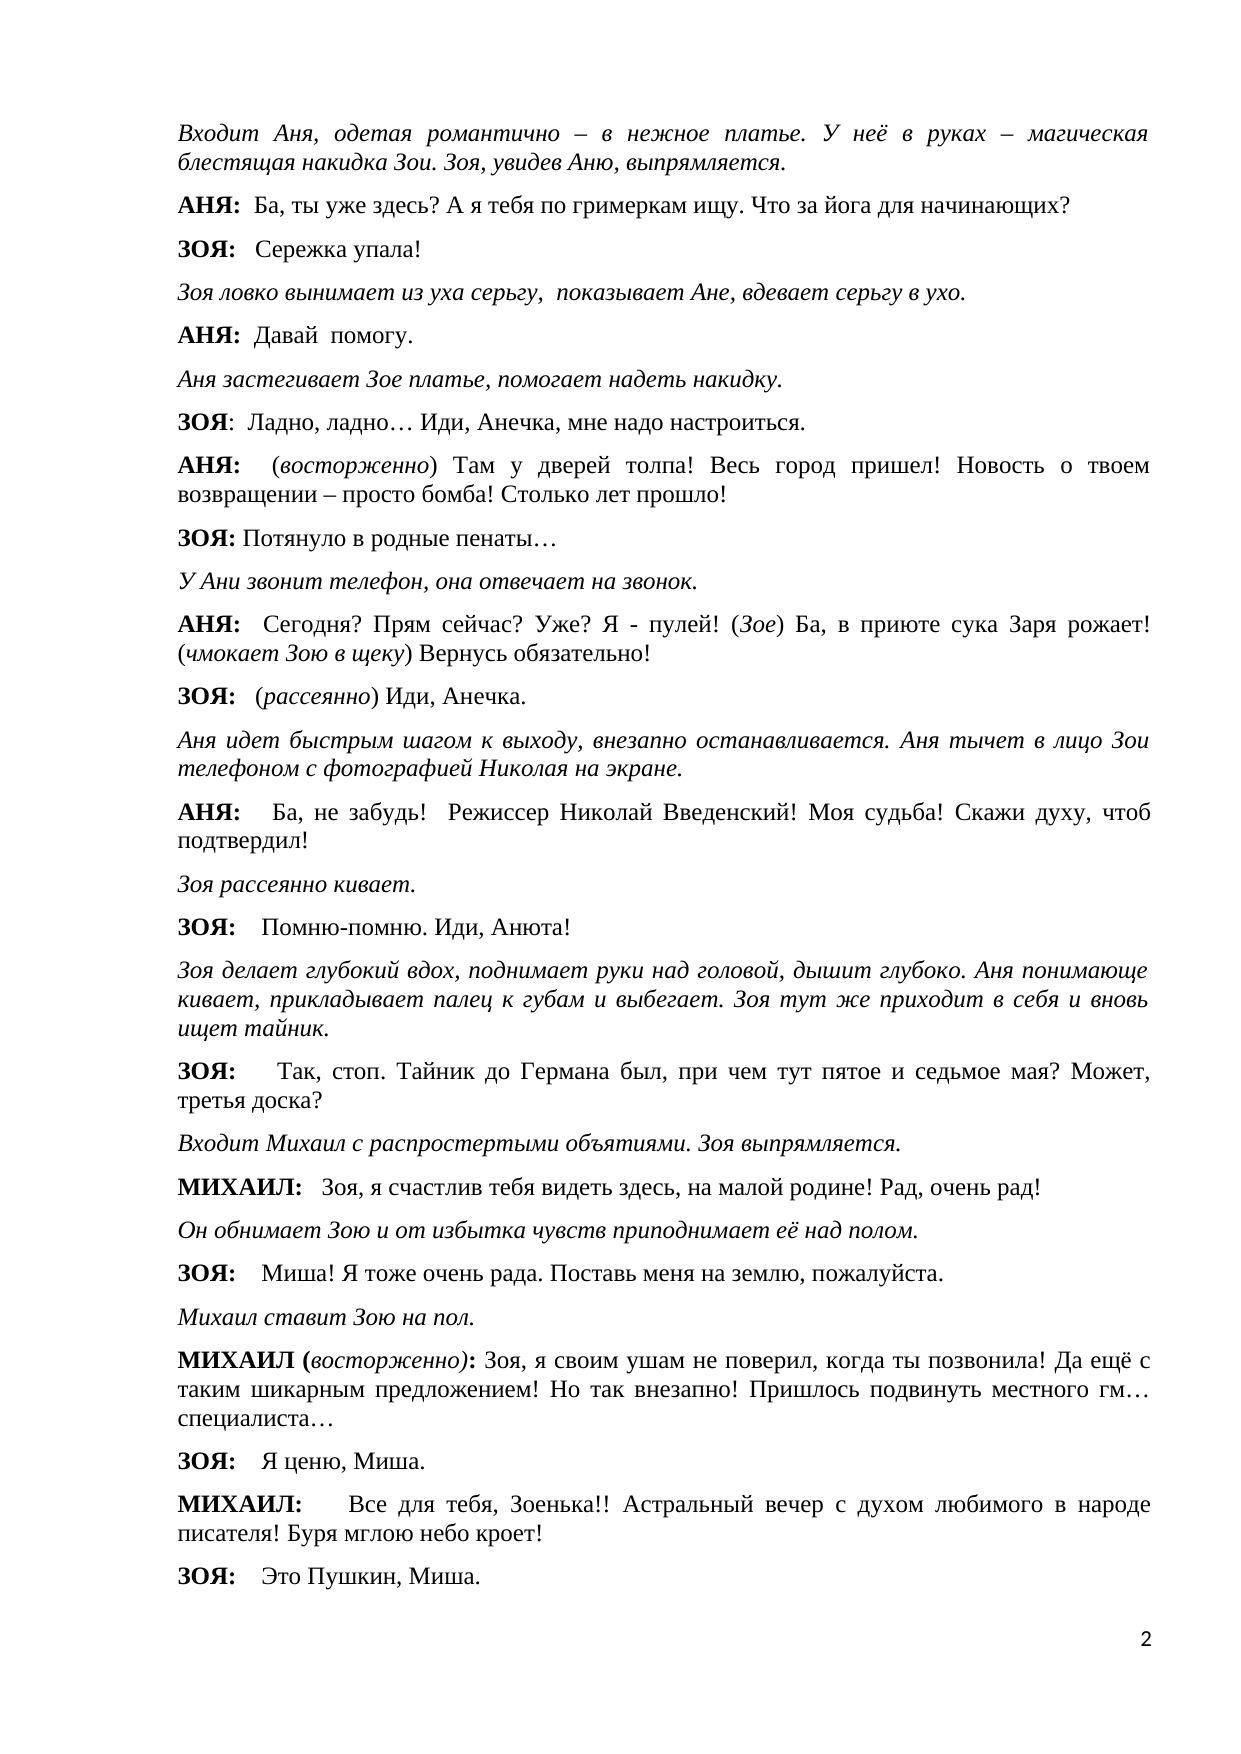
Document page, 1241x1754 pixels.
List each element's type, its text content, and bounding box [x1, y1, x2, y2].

text ЗОЯ: Я ценю, Миша. [177, 1446, 1152, 1475]
text ЗОЯ: Миша! Я тоже очень рада. Поставь меня на землю, пожалуйста. [177, 1258, 1152, 1287]
text Зоя рассеянно кивает. [177, 869, 1152, 898]
text АНЯ: (восторженно) Там у дверей толпа! Весь город пришел! Новость о твоем возвращении – просто бомба! Столько лет прошло! [177, 451, 1152, 508]
text Он обнимает Зою и от избытка чувств приподнимает её над полом. [177, 1215, 1152, 1244]
text Аня застегивает Зое платье, помогает надеть накидку. [177, 364, 1152, 393]
text ЗОЯ: Это Пушкин, Миша. [177, 1561, 1152, 1590]
text ЗОЯ: Помню-помню. Иди, Анюта! [177, 912, 1152, 941]
text ЗОЯ: Потянуло в родные пенаты… [177, 523, 1152, 551]
text ЗОЯ: Сережка упала! [177, 234, 1152, 263]
text МИХАИЛ: Зоя, я счастлив тебя видеть здесь, на малой родине! Рад, очень рад! [177, 1172, 1152, 1201]
text ЗОЯ: Так, стоп. Тайник до Германа был, при чем тут пятое и седьмое мая? Может, третья доска? [177, 1056, 1152, 1114]
text Входит Михаил с распростертыми объятиями. Зоя выпрямляется. [177, 1128, 1152, 1157]
text Аня идет быстрым шагом к выходу, внезапно останавливается. Аня тычет в лицо Зои телефоном с фотографией Николая на экране. [177, 725, 1152, 782]
text Входит Аня, одетая романтично – в нежное платье. У неё в руках – магическая блестящая накидка Зои. Зоя, увидев Аню, выпрямляется. [177, 118, 1152, 176]
text У Ани звонит телефон, она отвечает на звонок. [177, 566, 1152, 595]
text МИХАИЛ: Все для тебя, Зоенька!! Астральный вечер с духом любимого в народе писателя! Буря мглою небо кроет! [177, 1489, 1152, 1547]
text Зоя ловко вынимает из уха серьгу, показывает Ане, вдевает серьгу в ухо. [177, 277, 1152, 306]
text АНЯ: Сегодня? Прям сейчас? Уже? Я - пулей! (Зое) Ба, в приюте сука Заря рожает! (чмокает Зою в щеку) Вернусь обязательно! [177, 609, 1152, 667]
text АНЯ: Давай помогу. [177, 321, 1152, 349]
text ЗОЯ: (рассеянно) Иди, Анечка. [177, 681, 1152, 710]
text Зоя делает глубокий вдох, поднимает руки над головой, дышит глубоко. Аня понимающе кивает, прикладывает палец к губам и выбегает. Зоя тут же приходит в себя и вновь ищет тайник. [177, 956, 1152, 1042]
text АНЯ: Ба, ты уже здесь? А я тебя по гримеркам ищу. Что за йога для начинающих? [177, 191, 1152, 219]
text Михаил ставит Зою на пол. [177, 1302, 1152, 1331]
text ЗОЯ: Ладно, ладно… Иди, Анечка, мне надо настроиться. [177, 407, 1152, 436]
text МИХАИЛ (восторженно): Зоя, я своим ушам не поверил, когда ты позвонила! Да ещё с таким шикарным предложением! Но так внезапно! Пришлось подвинуть местного гм… специалиста… [177, 1345, 1152, 1431]
text АНЯ: Ба, не забудь! Режиссер Николай Введенский! Моя судьба! Скажи духу, чтоб подтвердил! [177, 797, 1152, 854]
